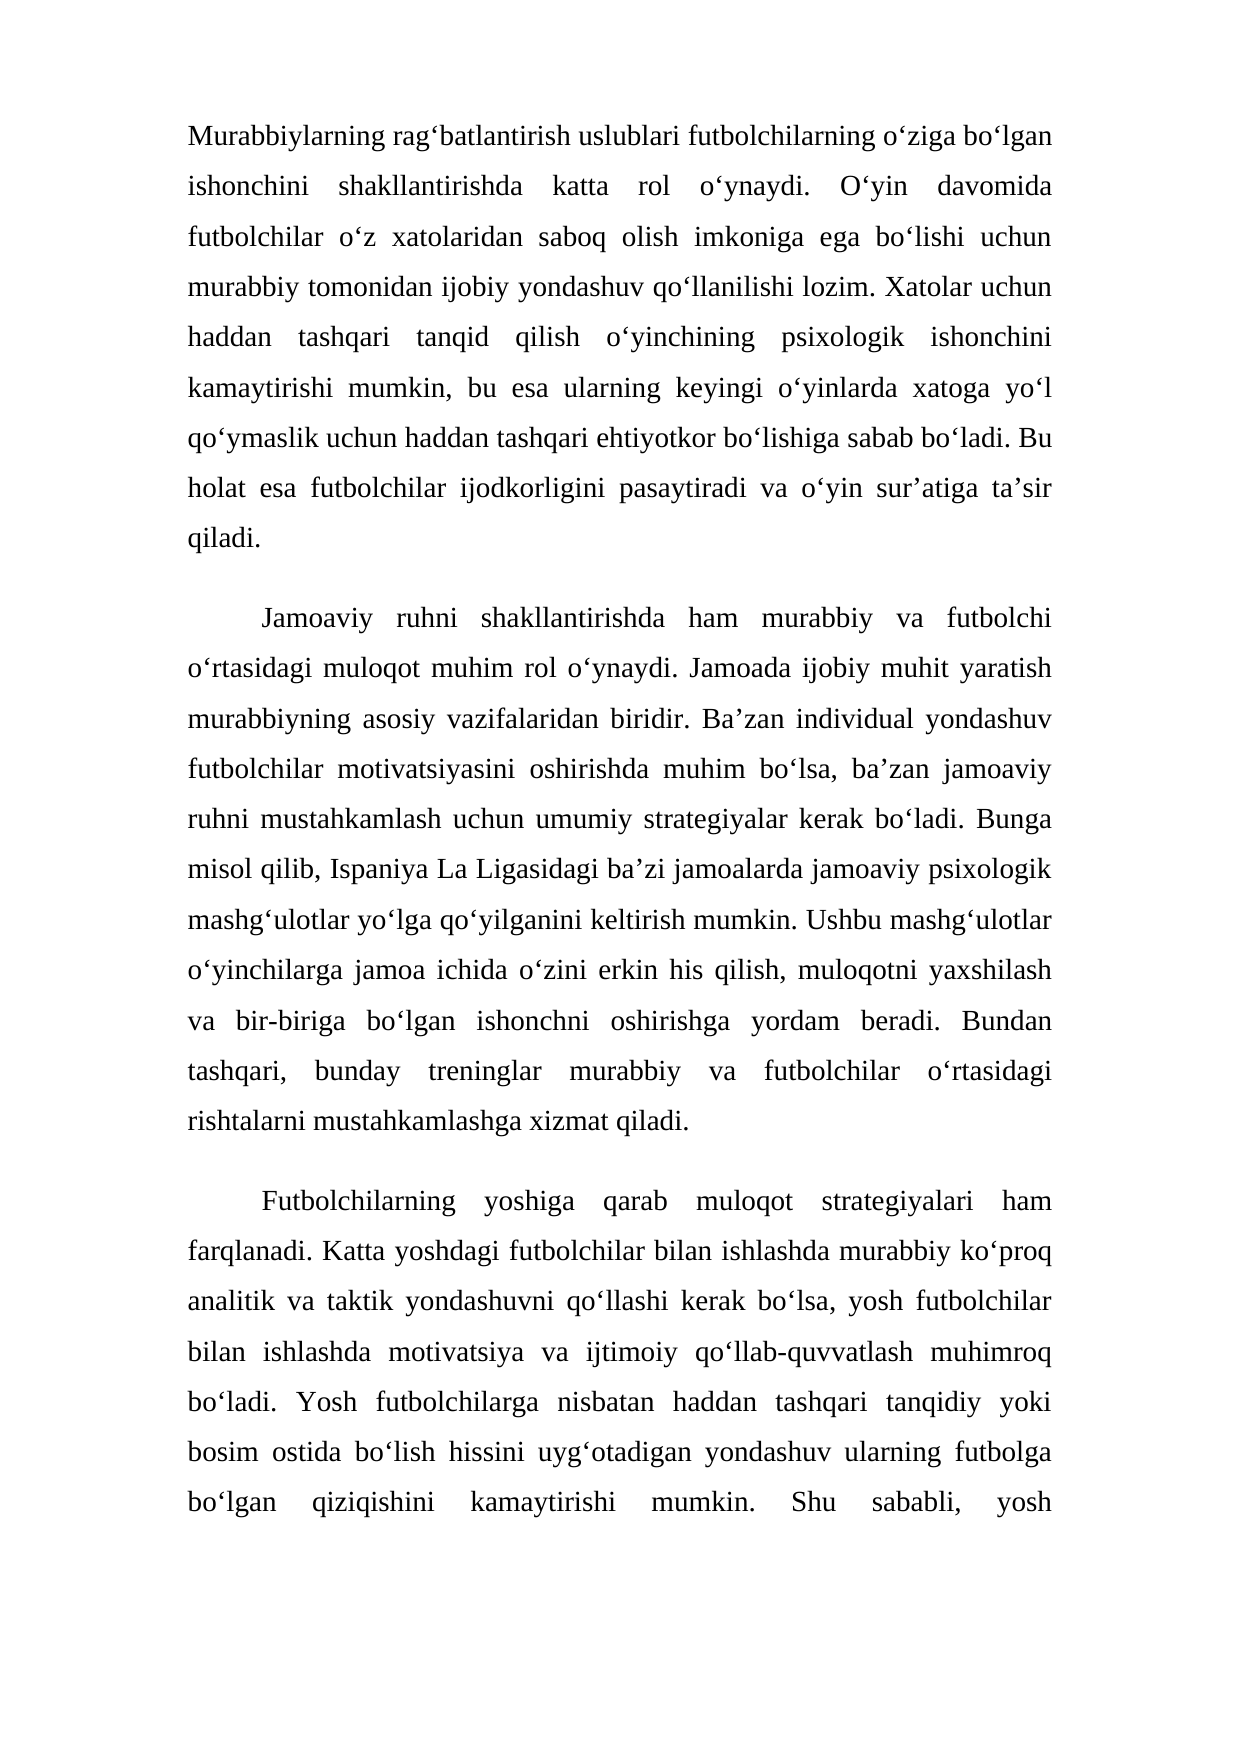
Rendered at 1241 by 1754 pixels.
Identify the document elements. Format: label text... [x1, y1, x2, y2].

text Murabbiylarning rag‘batlantirish uslublari futbolchilarning o‘ziga bo‘lgan ishonchini shakllantirishda katta rol o‘ynaydi. O‘yin davomida futbolchilar o‘z xatolaridan saboq olish imkoniga ega bo‘lishi uchun murabbiy tomonidan ijobiy yondashuv qo‘llanilishi lozim. Xatolar uchun haddan tashqari tanqid qilish o‘yinchining psixologik ishonchini kamaytirishi mumkin, bu esa ularning keyingi o‘yinlarda xatoga yo‘l qo‘ymaslik uchun haddan tashqari ehtiyotkor bo‘lishiga sabab bo‘ladi. Bu holat esa futbolchilar ijodkorligini pasaytiradi va o‘yin sur’atiga ta’sir qiladi. [187, 118, 1053, 554]
text Jamoaviy ruhni shakllantirishda ham murabbiy va futbolchi o‘rtasidagi muloqot muhim rol o‘ynaydi. Jamoada ijobiy muhit yaratish murabbiyning asosiy vazifalaridan biridir. Ba’zan individual yondashuv futbolchilar motivatsiyasini oshirishda muhim bo‘lsa, ba’zan jamoaviy ruhni mustahkamlash uchun umumiy strategiyalar kerak bo‘ladi. Bunga misol qilib, Ispaniya La Ligasidagi ba’zi jamoalarda jamoaviy psixologik mashg‘ulotlar yo‘lga qo‘yilganini keltirish mumkin. Ushbu mashg‘ulotlar o‘yinchilarga jamoa ichida o‘zini erkin his qilish, muloqotni yaxshilash va bir-biriga bo‘lgan ishonchni oshirishga yordam beradi. Bundan tashqari, bunday treninglar murabbiy va futbolchilar o‘rtasidagi rishtalarni mustahkamlashga xizmat qiladi. [187, 600, 1053, 1137]
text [187, 1183, 1053, 1518]
